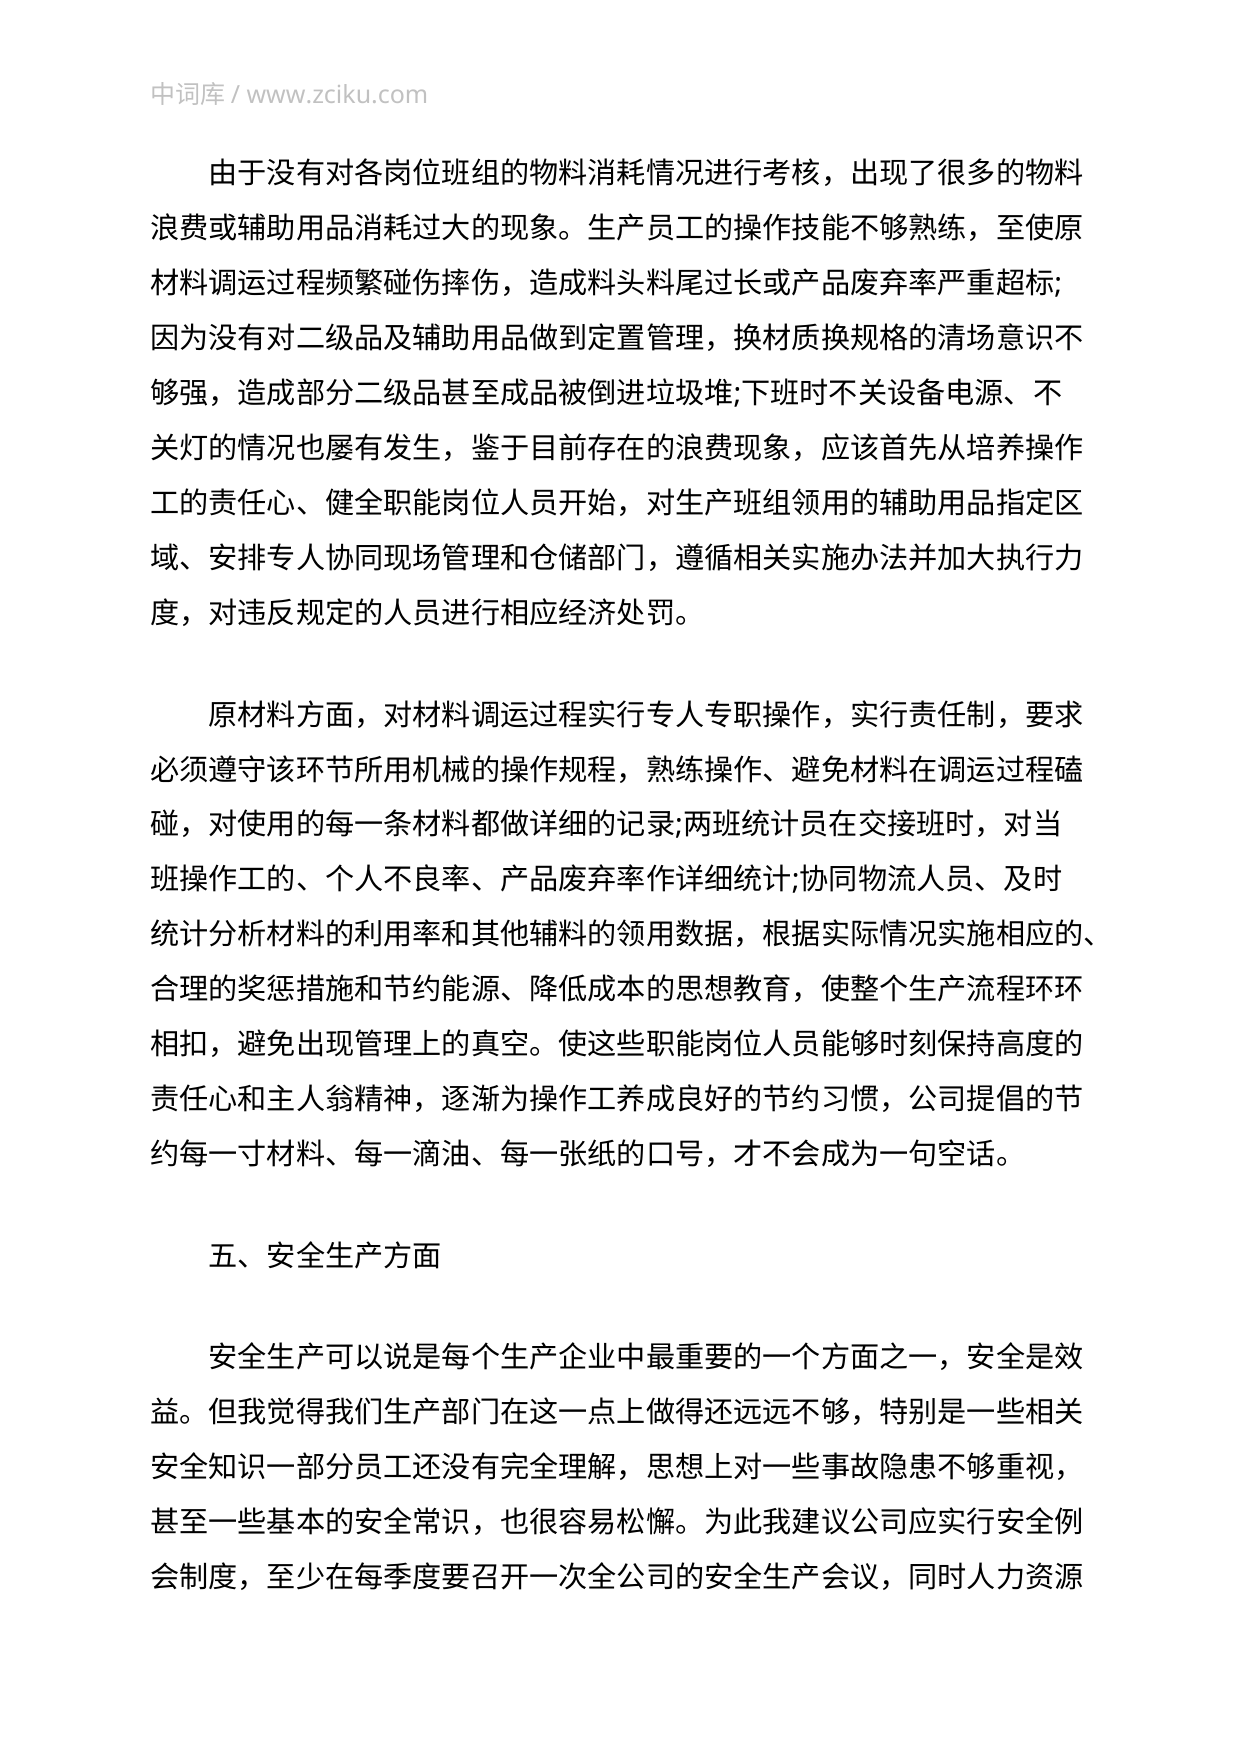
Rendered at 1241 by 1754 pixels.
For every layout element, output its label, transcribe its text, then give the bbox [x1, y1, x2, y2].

text 原材料方面，对材料调运过程实行专人专职操作，实行责任制，要求必须遵守该环节所用机械的操作规程，熟练操作、避免材料在调运过程磕碰，对使用的每一条材料都做详细的记录;两班统计员在交接班时，对当班操作工的、个人不良率、产品废弃率作详细统计;协同物流人员、及时统计分析材料的利用率和其他辅料的领用数据，根据实际情况实施相应的、合理的奖惩措施和节约能源、降低成本的思想教育，使整个生产流程环环相扣，避免出现管理上的真空。使这些职能岗位人员能够时刻保持高度的责任心和主人翁精神，逐渐为操作工养成良好的节约习惯，公司提倡的节约每一寸材料、每一滴油、每一张纸的口号，才不会成为一句空话。 [150, 691, 1090, 1173]
text 由于没有对各岗位班组的物料消耗情况进行考核，出现了很多的物料浪费或辅助用品消耗过大的现象。生产员工的操作技能不够熟练，至使原材料调运过程频繁碰伤摔伤，造成料头料尾过长或产品废弃率严重超标;因为没有对二级品及辅助用品做到定置管理，换材质换规格的清场意识不够强，造成部分二级品甚至成品被倒进垃圾堆;下班时不关设备电源、不关灯的情况也屡有发生，鉴于目前存在的浪费现象，应该首先从培养操作工的责任心、健全职能岗位人员开始，对生产班组领用的辅助用品指定区域、安排专人协同现场管理和仓储部门，遵循相关实施办法并加大执行力度，对违反规定的人员进行相应经济处罚。 [150, 150, 1090, 632]
text 五、安全生产方面 [150, 1232, 1090, 1274]
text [150, 1334, 1090, 1596]
